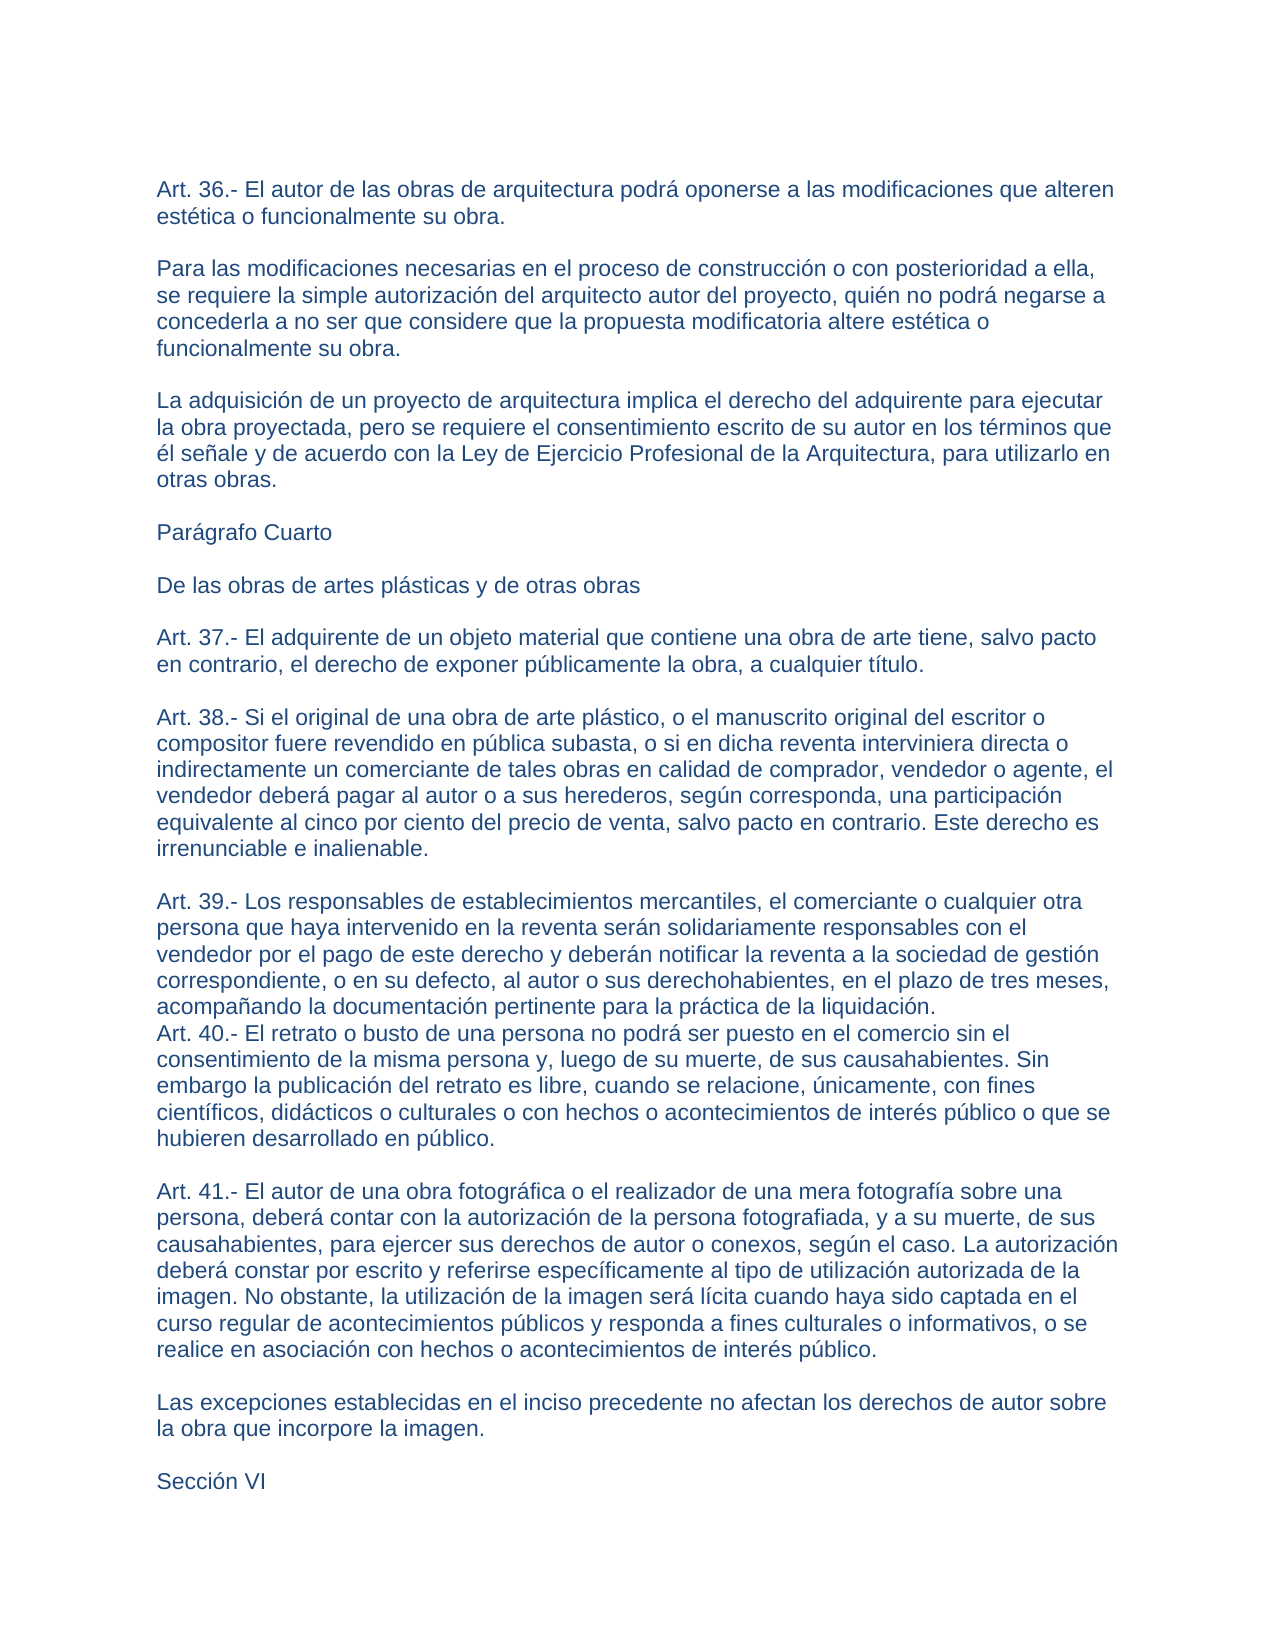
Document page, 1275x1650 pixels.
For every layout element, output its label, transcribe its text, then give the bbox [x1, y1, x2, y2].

text Art. 38.- Si el original de una obra de arte plástico, o el manuscrito original del escritor o compositor fuere revendido en pública subasta, o si en dicha reventa interviniera directa o indirectamente un comerciante de tales obras en calidad de comprador, vendedor o agente, el vendedor deberá pagar al autor o a sus herederos, según corresponda, una participación equivalente al cinco por ciento del precio de venta, salvo pacto en contrario. Este derecho es irrenunciable e inalienable. [156, 703, 1118, 862]
text Art. 37.- El adquirente de un objeto material que contiene una obra de arte tiene, salvo pacto en contrario, el derecho de exponer públicamente la obra, a cualquier título. [156, 624, 1118, 677]
text Art. 39.- Los responsables de establecimientos mercantiles, el comerciante o cualquier otra persona que haya intervenido en la reventa serán solidariamente responsables con el vendedor por el pago de este derecho y deberán notificar la reventa a la sociedad de gestión correspondiente, o en su defecto, al autor o sus derechohabientes, en el plazo de tres meses, acompañando la documentación pertinente para la práctica de la liquidación. [156, 888, 1118, 1020]
text Art. 41.- El autor de una obra fotográfica o el realizador de una mera fotografía sobre una persona, deberá contar con la autorización de la persona fotografiada, y a su muerte, de sus causahabientes, para ejercer sus derechos de autor o conexos, según el caso. La autorización deberá constar por escrito y referirse específicamente al tipo de utilización autorizada de la imagen. No obstante, la utilización de la imagen será lícita cuando haya sido captada en el curso regular de acontecimientos públicos y responda a fines culturales o informativos, o se realice en asociación con hechos o acontecimientos de interés público. [156, 1178, 1118, 1362]
text Art. 40.- El retrato o busto de una persona no podrá ser puesto en el comercio sin el consentimiento de la misma persona y, luego de su muerte, de sus causahabientes. Sin embargo la publicación del retrato es libre, cuando se relacione, únicamente, con fines científicos, didácticos o culturales o con hechos o acontecimientos de interés público o que se hubieren desarrollado en público. [156, 1020, 1118, 1151]
text Sección VI [156, 1468, 1118, 1494]
text De las obras de artes plásticas y de otras obras [156, 572, 1118, 598]
text Parágrafo Cuarto [156, 519, 1118, 545]
text Para las modificaciones necesarias en el proceso de construcción o con posterioridad a ella, se requiere la simple autorización del arquitecto autor del proyecto, quién no podrá negarse a concederla a no ser que considere que la propuesta modificatoria altere estética o funcionalmente su obra. [156, 255, 1118, 361]
text La adquisición de un proyecto de arquitectura implica el derecho del adquirente para ejecutar la obra proyectada, pero se requiere el consentimiento escrito de su autor en los términos que él señale y de acuerdo con la Ley de Ejercicio Profesional de la Arquitectura, para utilizarlo en otras obras. [156, 387, 1118, 493]
text Art. 36.- El autor de las obras de arquitectura podrá oponerse a las modificaciones que alteren estética o funcionalmente su obra. [156, 176, 1118, 229]
text Las excepciones establecidas en el inciso precedente no afectan los derechos de autor sobre la obra que incorpore la imagen. [156, 1389, 1118, 1441]
